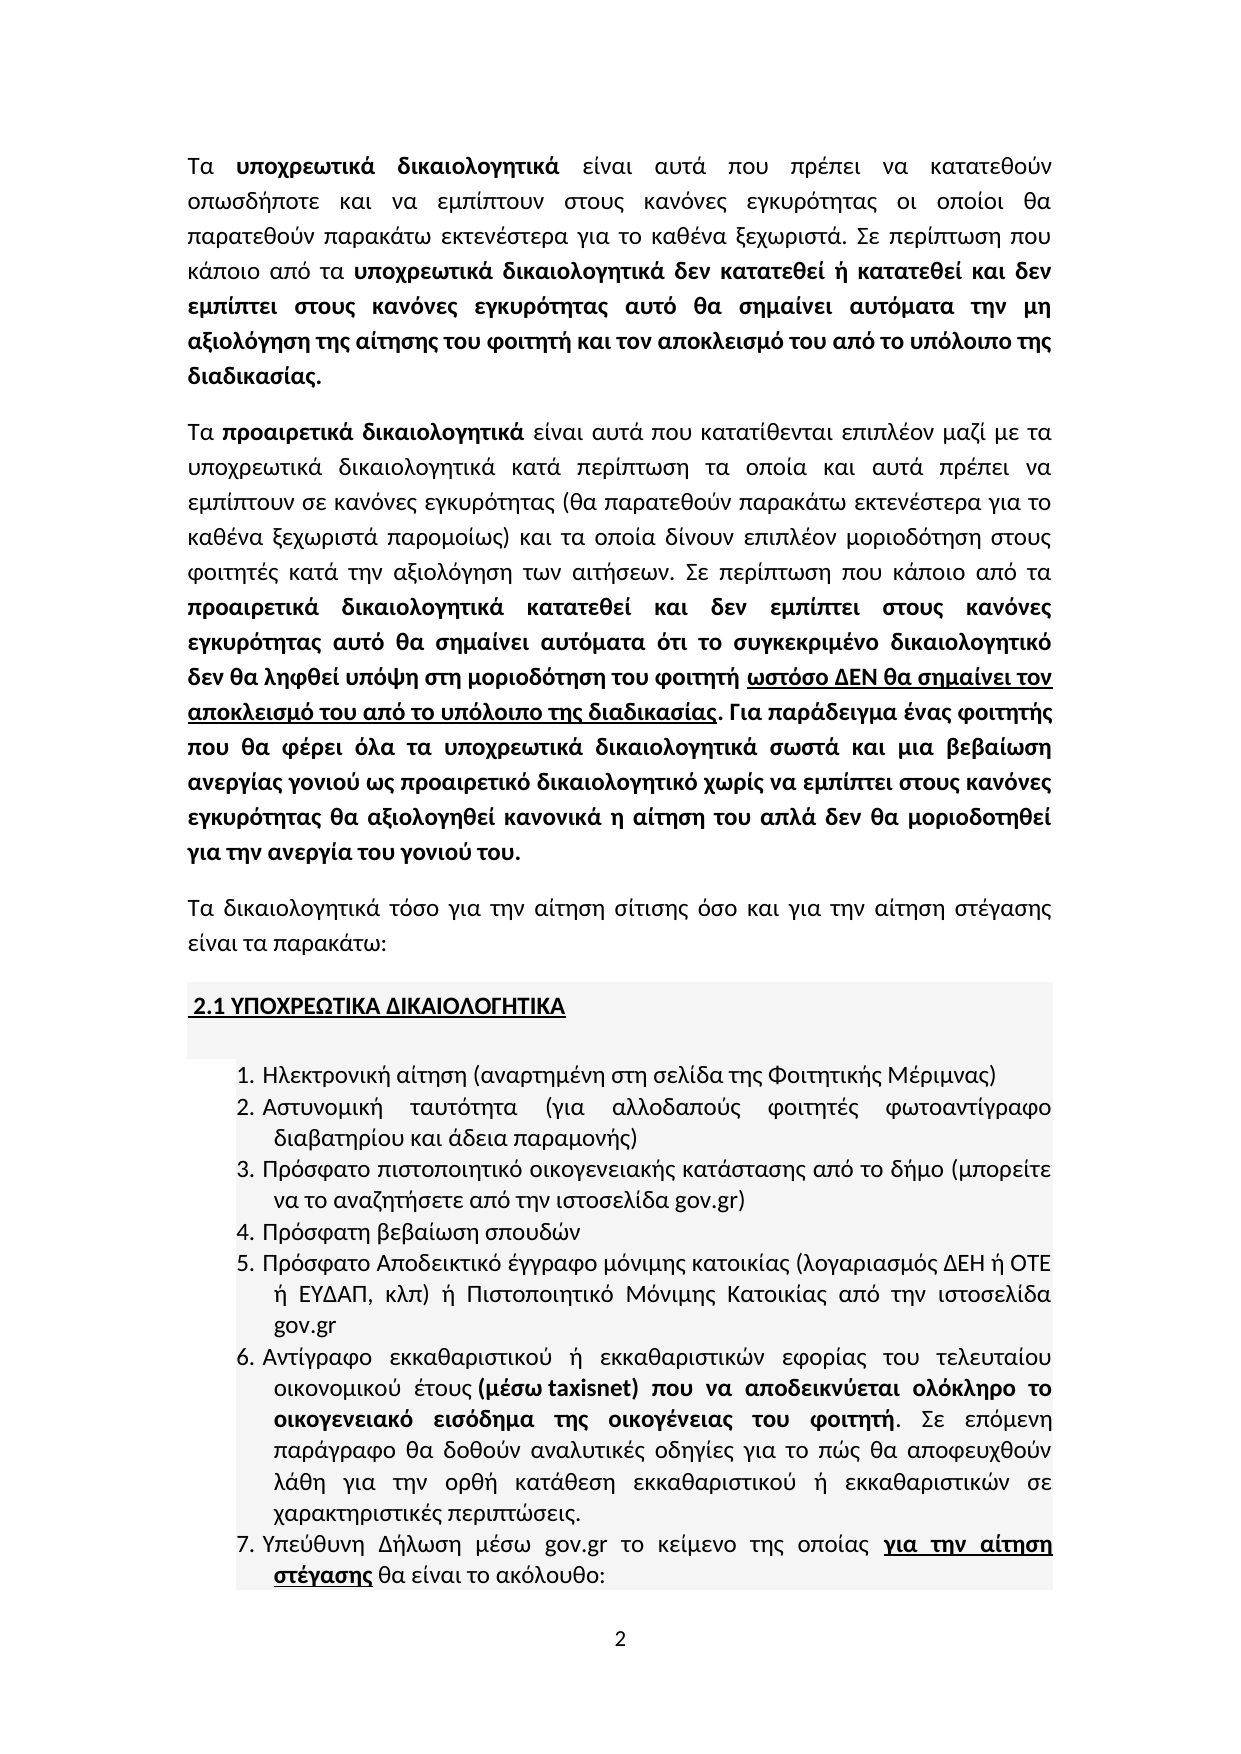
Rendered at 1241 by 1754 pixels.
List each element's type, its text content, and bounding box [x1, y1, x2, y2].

list Υπεύθυνη Δήλωση μέσω gov.gr το κείμενο της οποίας για την αίτηση στέγασης θα είναι το ακόλουθο: [236, 1528, 1053, 1590]
list Αντίγραφο εκκαθαριστικού ή εκκαθαριστικών εφορίας του τελευταίου οικονομικού έτους (μέσω taxisnet) που να αποδεικνύεται ολόκληρο το οικογενειακό εισόδημα της οικογένειας του φοιτητή. Σε επόμενη παράγραφο θα δοθούν αναλυτικές οδηγίες για το πώς θα αποφευχθούν λάθη για την ορθή κατάθεση εκκαθαριστικού ή εκκαθαριστικών σε χαρακτηριστικές περιπτώσεις. [236, 1340, 1053, 1528]
list Πρόσφατο πιστοποιητικό οικογενειακής κατάστασης από το δήμο (μπορείτε να το αναζητήσετε από την ιστοσελίδα gov.gr) [236, 1153, 1053, 1215]
text Τα προαιρετικά δικαιολογητικά είναι αυτά που κατατίθενται επιπλέον μαζί με τα υποχρεωτικά δικαιολογητικά κατά περίπτωση τα οποία και αυτά πρέπει να εμπίπτουν σε κανόνες εγκυρότητας (θα παρατεθούν παρακάτω εκτενέστερα για το καθένα ξεχωριστά παρομοίως) και τα οποία δίνουν επιπλέον μοριοδότηση στους φοιτητές κατά την αξιολόγηση των αιτήσεων. Σε περίπτωση που κάποιο από τα προαιρετικά δικαιολογητικά κατατεθεί και δεν εμπίπτει στους κανόνες εγκυρότητας αυτό θα σημαίνει αυτόματα ότι το συγκεκριμένο δικαιολογητικό δεν θα ληφθεί υπόψη στη μοριοδότηση του φοιτητή ωστόσο ΔΕΝ θα σημαίνει τον αποκλεισμό του από το υπόλοιπο της διαδικασίας. Για παράδειγμα ένας φοιτητής που θα φέρει όλα τα υποχρεωτικά δικαιολογητικά σωστά και μια βεβαίωση ανεργίας γονιού ως προαιρετικό δικαιολογητικό χωρίς να εμπίπτει στους κανόνες εγκυρότητας θα αξιολογηθεί κανονικά η αίτηση του απλά δεν θα μοριοδοτηθεί για την ανεργία του γονιού του. [187, 416, 1053, 866]
list Πρόσφατο Αποδεικτικό έγγραφο μόνιμης κατοικίας (λογαριασμός ΔΕΗ ή ΟΤΕ ή ΕΥΔΑΠ, κλπ) ή Πιστοποιητικό Μόνιμης Κατοικίας από την ιστοσελίδα gov.gr [236, 1246, 1053, 1340]
text 2.1 ΥΠΟΧΡΕΩΤΙΚΑ ΔΙΚΑΙΟΛΟΓΗΤΙΚΑ [187, 982, 1053, 1021]
text Τα υποχρεωτικά δικαιολογητικά είναι αυτά που πρέπει να κατατεθούν οπωσδήποτε και να εμπίπτουν στους κανόνες εγκυρότητας οι οποίοι θα παρατεθούν παρακάτω εκτενέστερα για το καθένα ξεχωριστά. Σε περίπτωση που κάποιο από τα υποχρεωτικά δικαιολογητικά δεν κατατεθεί ή κατατεθεί και δεν εμπίπτει στους κανόνες εγκυρότητας αυτό θα σημαίνει αυτόματα την μη αξιολόγηση της αίτησης του φοιτητή και τον αποκλεισμό του από το υπόλοιπο της διαδικασίας. [187, 150, 1053, 391]
list Πρόσφατη βεβαίωση σπουδών [236, 1215, 1053, 1246]
list Αστυνομική ταυτότητα (για αλλοδαπούς φοιτητές φωτοαντίγραφο διαβατηρίου και άδεια παραμονής) [236, 1090, 1053, 1153]
list Ηλεκτρονική αίτηση (αναρτημένη στη σελίδα της Φοιτητικής Μέριμνας) [236, 1059, 1053, 1090]
text Τα δικαιολογητικά τόσο για την αίτηση σίτισης όσο και για την αίτηση στέγασης είναι τα παρακάτω: [187, 892, 1053, 957]
